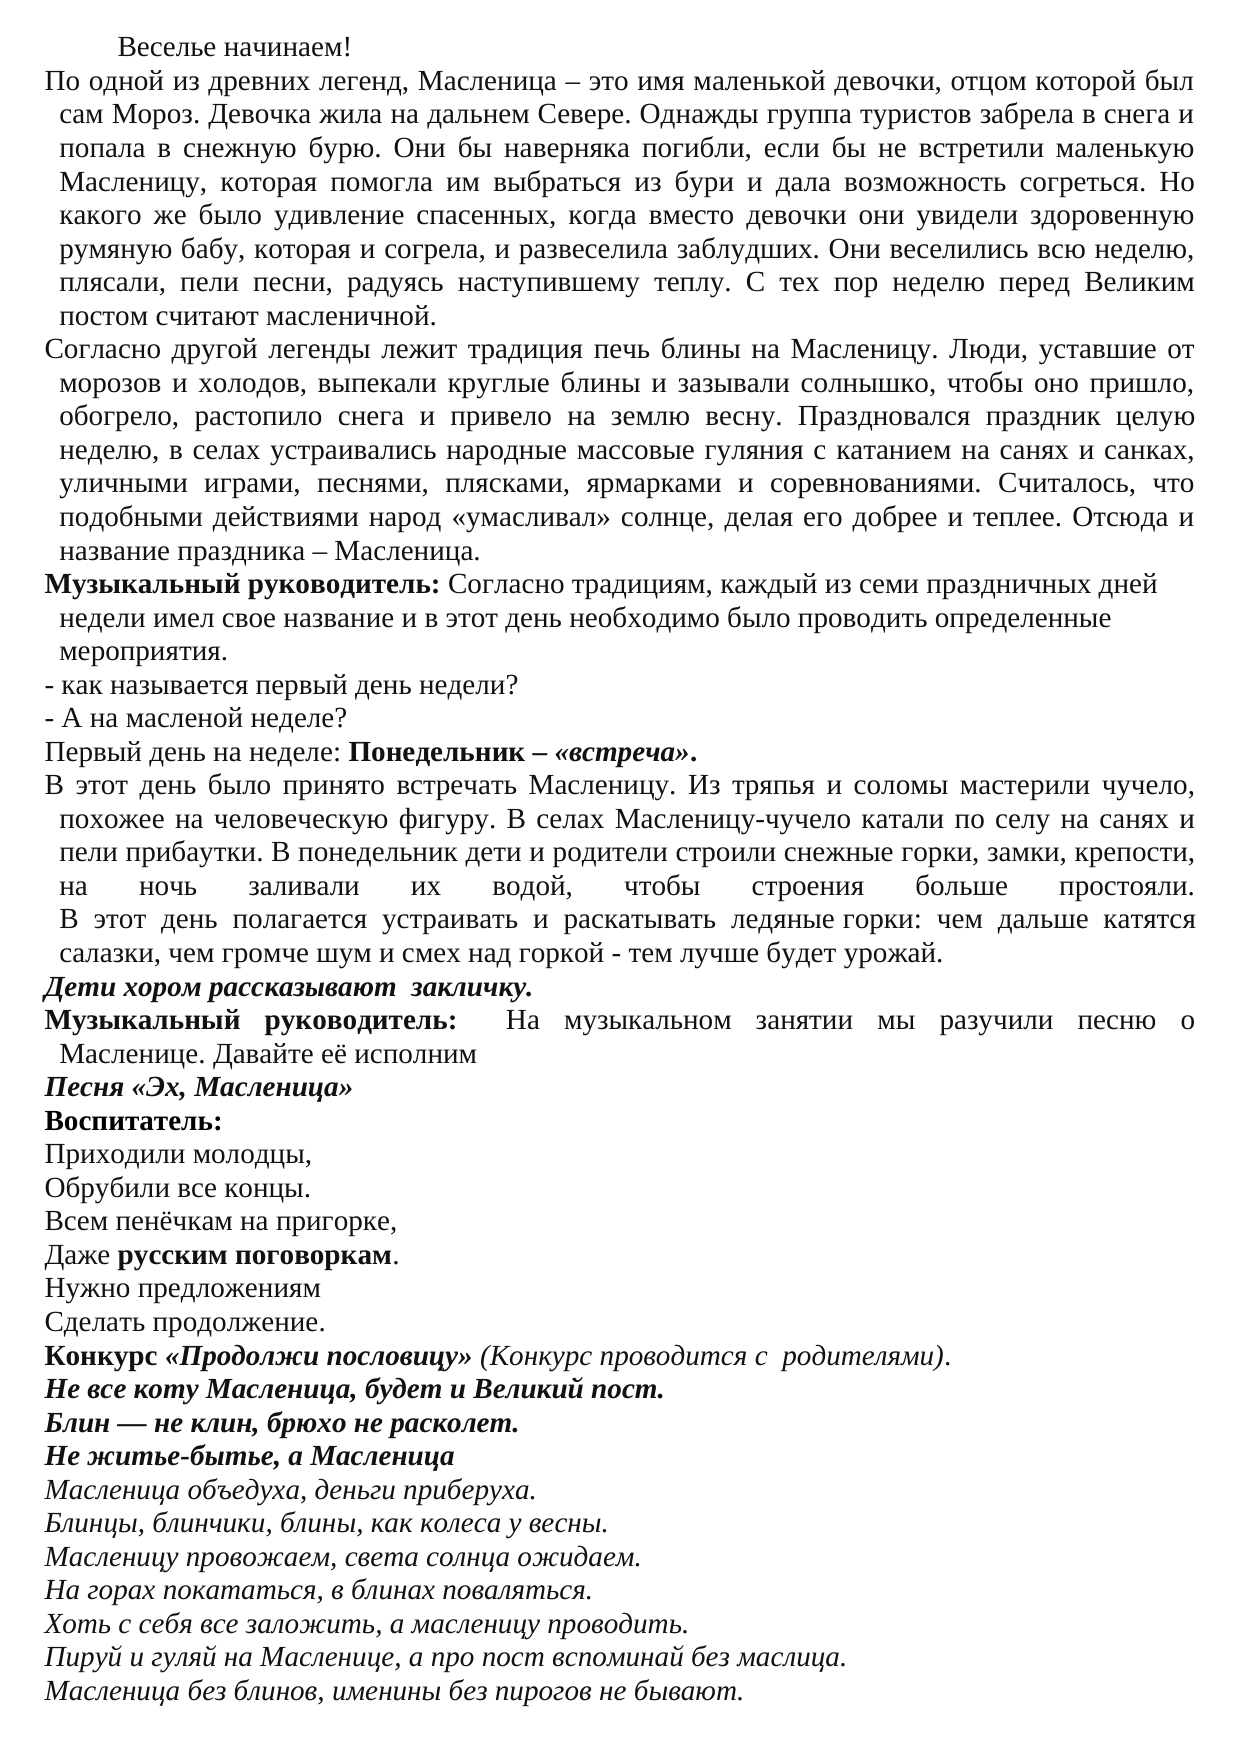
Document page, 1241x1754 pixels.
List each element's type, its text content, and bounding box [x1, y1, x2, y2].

text Сделать продолжение. [44, 1304, 1196, 1338]
text Музыкальный руководитель: На музыкальном занятии мы разучили песню о Масленице. Давайте её исполним [44, 1002, 1196, 1069]
text Масленица объедуха, деньги приберуха. [44, 1472, 1196, 1505]
text Дети хором рассказывают закличку. [44, 969, 1196, 1002]
text Пируй и гуляй на Масленице, а про пост вспоминай без маслица. [44, 1639, 1196, 1673]
text Не все коту Масленица, будет и Великий пост. [44, 1371, 1196, 1405]
text Воспитатель: [44, 1103, 1196, 1136]
text Хоть с себя все заложить, а масленицу проводить. [44, 1606, 1196, 1639]
text Веселье начинаем! [44, 29, 1196, 63]
text Музыкальный руководитель: Согласно традициям, каждый из семи праздничных дней недели имел свое название и в этот день необходимо было проводить определенные мероприятия. [44, 566, 1196, 667]
text Согласно другой легенды лежит традиция печь блины на Масленицу. Люди, уставшие от морозов и холодов, выпекали круглые блины и зазывали солнышко, чтобы оно пришло, обогрело, растопило снега и привело на землю весну. Праздновался праздник целую неделю, в селах устраивались народные массовые гуляния с катанием на санях и санках, уличными играми, песнями, плясками, ярмарками и соревнованиями. Считалось, что подобными действиями народ «умасливал» солнце, делая его добрее и теплее. Отсюда и название праздника – Масленица. [44, 331, 1196, 566]
text По одной из древних легенд, Масленица – это имя маленькой девочки, отцом которой был сам Мороз. Девочка жила на дальнем Севере. Однажды группа туристов забрела в снега и попала в снежную бурю. Они бы наверняка погибли, если бы не встретили маленькую Масленицу, которая помогла им выбраться из бури и дала возможность согреться. Но какого же было удивление спасенных, когда вместо девочки они увидели здоровенную румяную бабу, которая и согрела, и развеселила заблудших. Они веселились всю неделю, плясали, пели песни, радуясь наступившему теплу. С тех пор неделю перед Великим постом считают масленичной. [44, 63, 1196, 331]
text Масленица без блинов, именины без пирогов не бывают. [44, 1673, 1196, 1707]
text Первый день на неделе: Понедельник – «встреча». [44, 734, 1196, 767]
text Приходили молодцы, [44, 1136, 1196, 1170]
text Блин — не клин, брюхо не расколет. [44, 1405, 1196, 1438]
text Обрубили все концы. [44, 1170, 1196, 1203]
text - как называется первый день недели? [44, 667, 1196, 700]
text Блинцы, блинчики, блины, как колеса у весны. [44, 1505, 1196, 1539]
text Конкурс «Продолжи пословицу» (Конкурс проводится с родителями). [44, 1338, 1196, 1371]
text - А на масленой неделе? [44, 700, 1196, 734]
text Не житье-бытье, а Масленица [44, 1438, 1196, 1472]
text В этот день было принято встречать Масленицу. Из тряпья и соломы мастерили чучело, похожее на человеческую фигуру. В селах Масленицу-чучело катали по селу на санях и пели прибаутки. В понедельник дети и родители строили снежные горки, замки, крепости, на ночь заливали их водой, чтобы строения больше простояли. В этот день полагается устраивать и раскатывать ледяные горки: чем дальше катятся салазки, чем громче шум и смех над горкой - тем лучше будет урожай. [44, 767, 1196, 969]
text Масленицу провожаем, света солнца ожидаем. [44, 1539, 1196, 1572]
text Даже русским поговоркам. [44, 1237, 1196, 1271]
text Всем пенёчкам на пригорке, [44, 1203, 1196, 1237]
text Нужно предложениям [44, 1271, 1196, 1304]
text На горах покататься, в блинах поваляться. [44, 1572, 1196, 1606]
text Песня «Эх, Масленица» [44, 1069, 1196, 1103]
